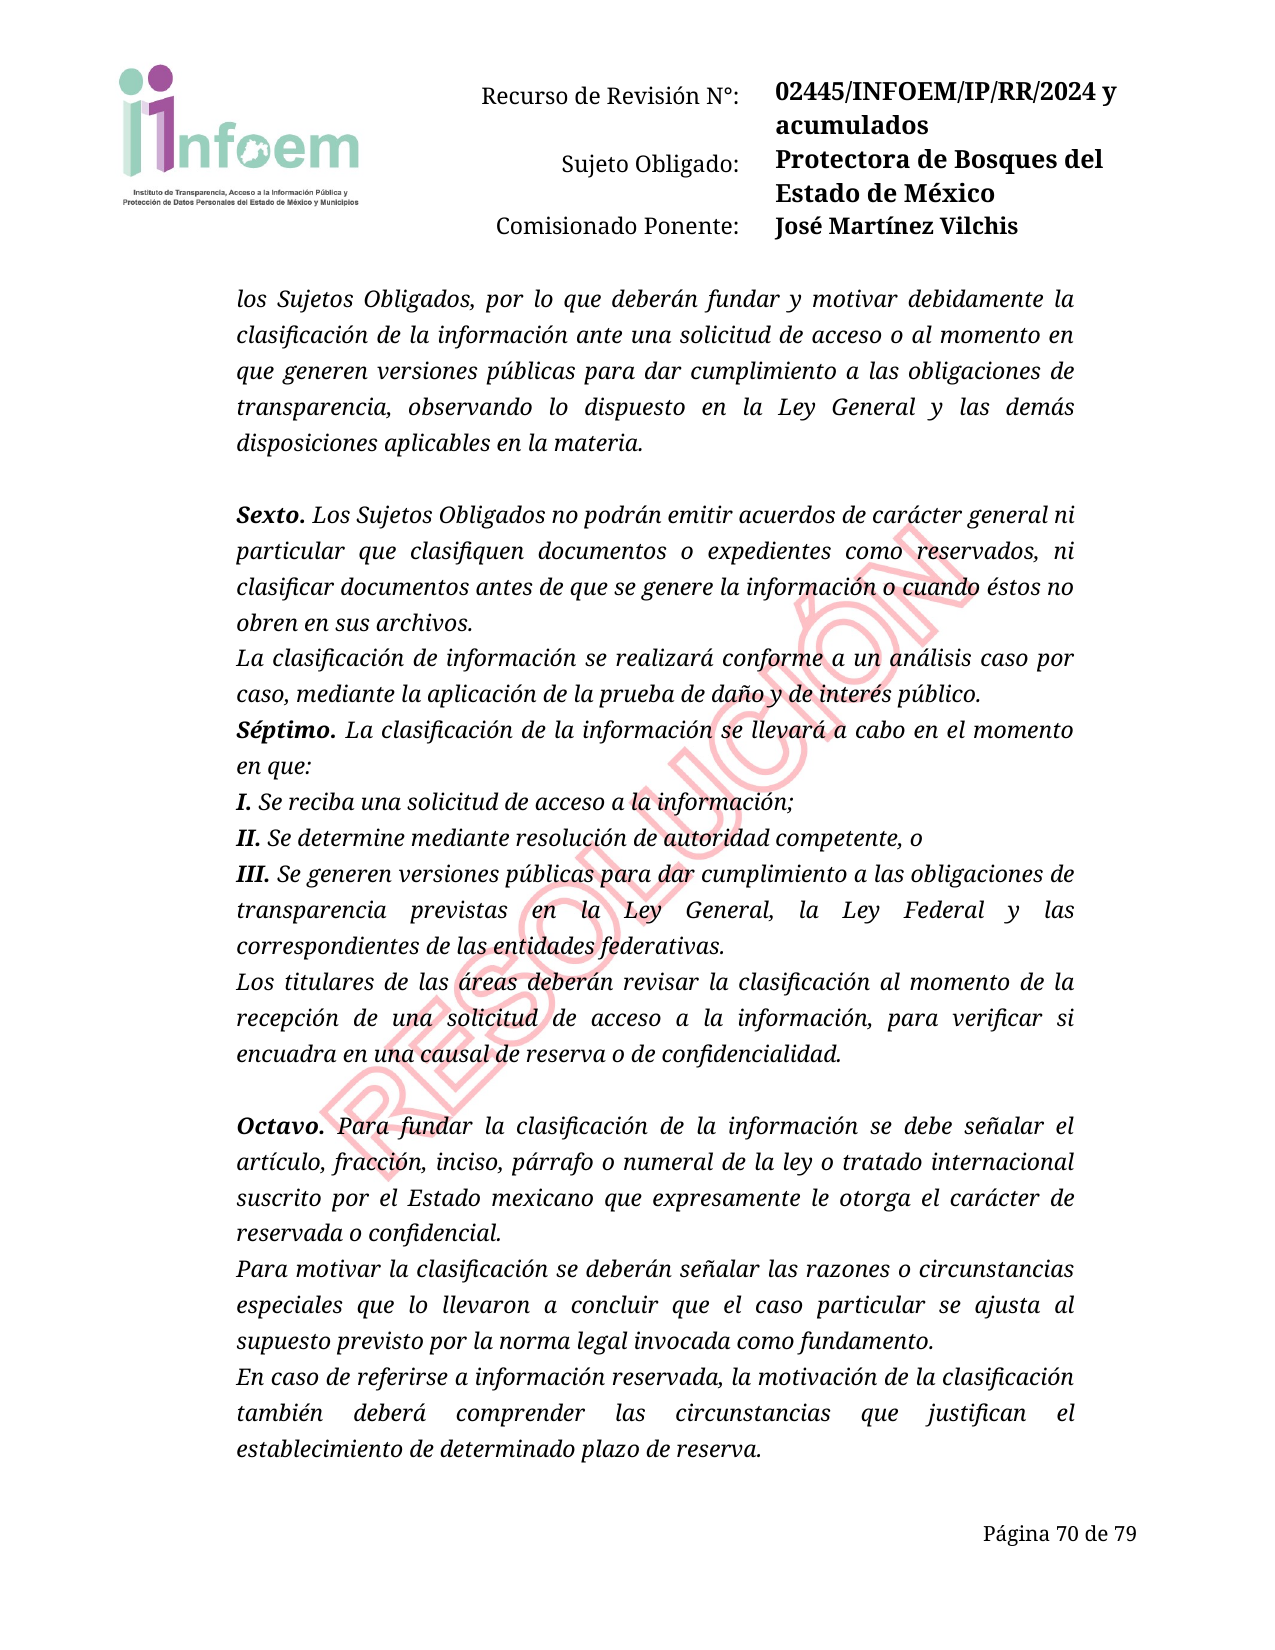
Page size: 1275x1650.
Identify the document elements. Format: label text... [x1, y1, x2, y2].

text Los titulares de las áreas deberán revisar la clasificación al momento de la recepción de una solicitud de acceso a la información, para verificar si encuadra en una causal de reserva o de confidencialidad. [236, 966, 1078, 1069]
text Para motivar la clasificación se deberán señalar las razones o circunstancias especiales que lo llevaron a concluir que el caso particular se ajusta al supuesto previsto por la norma legal invocada como fundamento. [236, 1253, 1078, 1356]
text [236, 283, 1078, 458]
text En caso de referirse a información reservada, la motivación de la clasificación también deberá comprender las circunstancias que justifican el establecimiento de determinado plazo de reserva. [236, 1361, 1078, 1464]
text Séptimo. La clasificación de la información se llevará a cabo en el momento en que: [236, 714, 1078, 781]
text La clasificación de información se realizará conforme a un análisis caso por caso, mediante la aplicación de la prueba de daño y de interés público. [236, 642, 1078, 709]
picture [0, 4, 1264, 1650]
text III. Se generen versiones públicas para dar cumplimiento a las obligaciones de transparencia previstas en la Ley General, la Ley Federal y las correspondientes de las entidades federativas. [236, 858, 1078, 961]
text Octavo. Para fundar la clasificación de la información se debe señalar el artículo, fracción, inciso, párrafo o numeral de la ley o tratado internacional suscrito por el Estado mexicano que expresamente le otorga el carácter de reservada o confidencial. [236, 1109, 1078, 1249]
text I. Se reciba una solicitud de acceso a la información; [236, 786, 1078, 817]
text II. Se determine mediante resolución de autoridad competente, o [236, 822, 1078, 853]
text Sexto. Los Sujetos Obligados no podrán emitir acuerdos de carácter general ni particular que clasifiquen documentos o expedientes como reservados, ni clasificar documentos antes de que se genere la información o cuando éstos no obren en sus archivos. [236, 499, 1078, 638]
